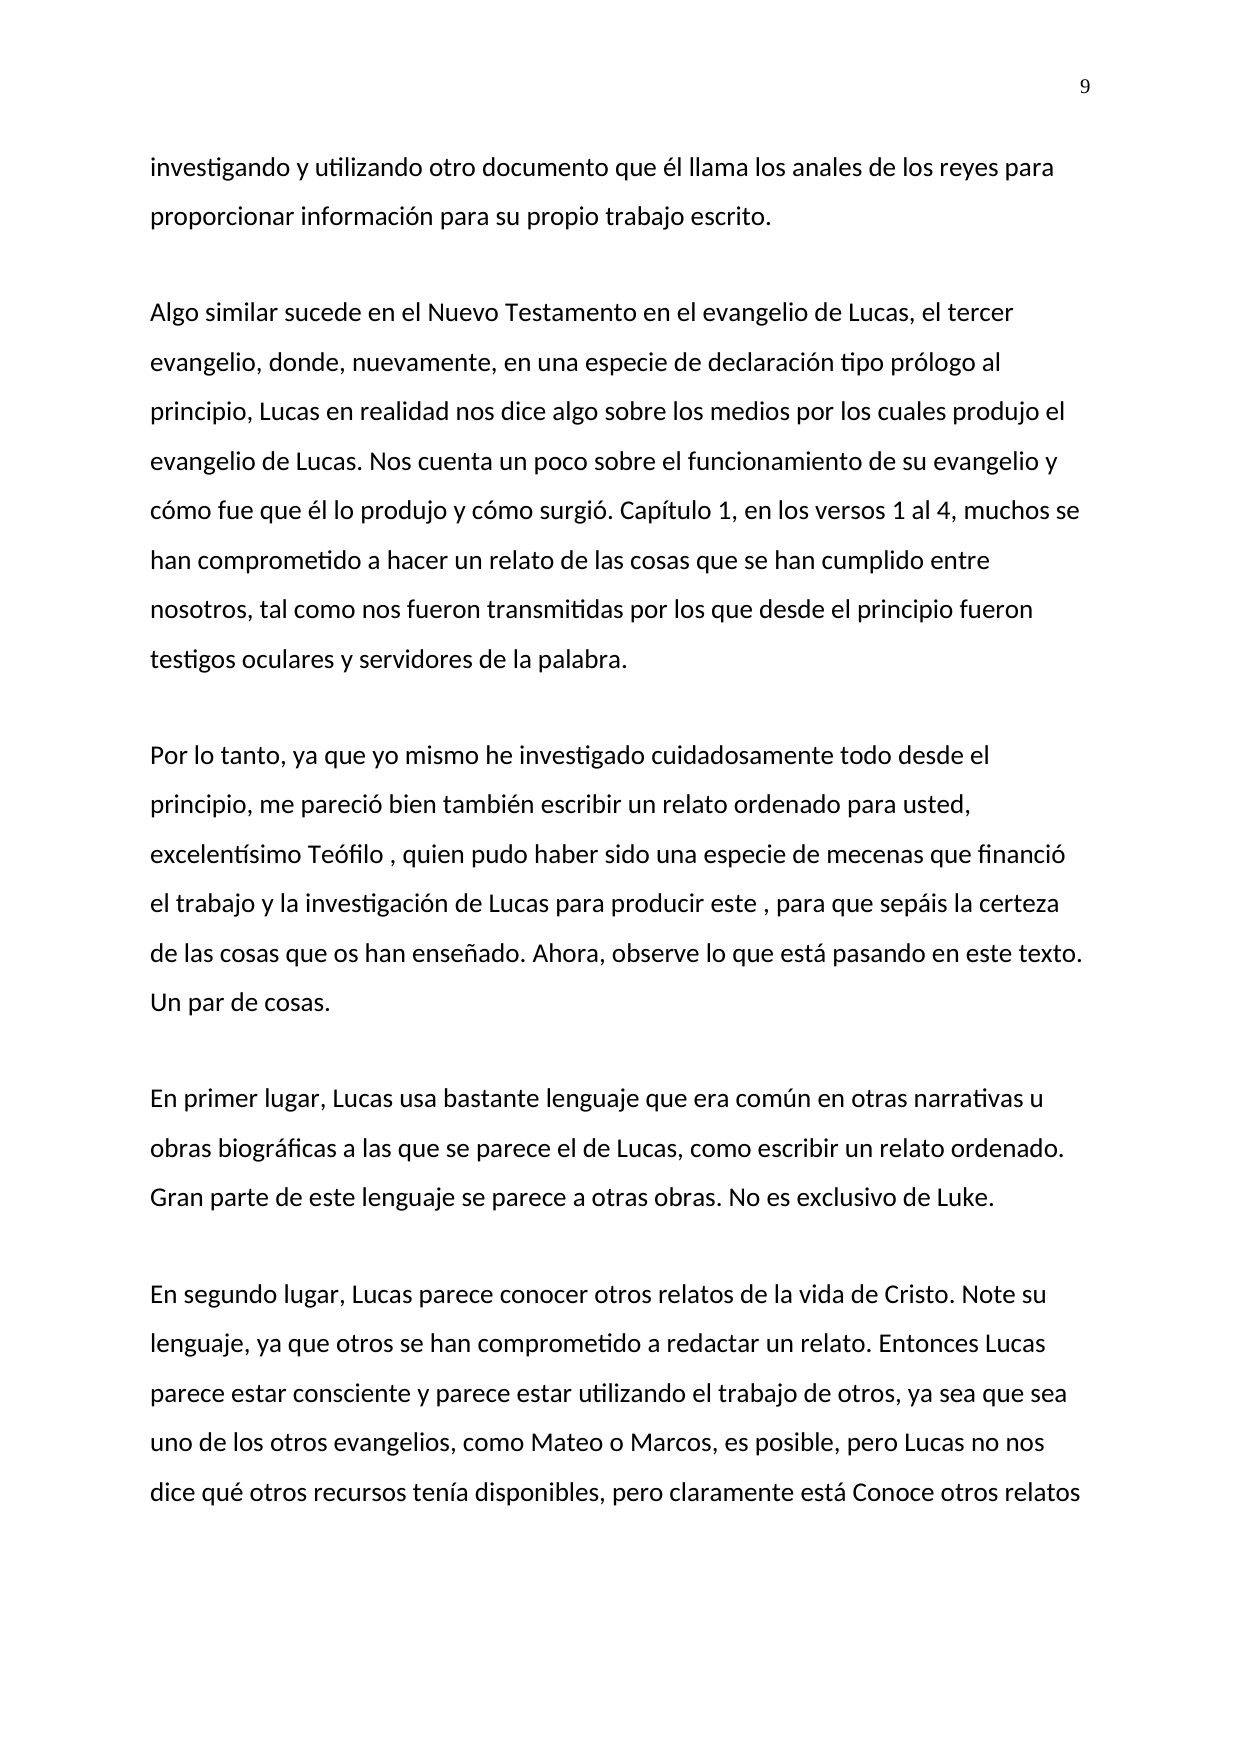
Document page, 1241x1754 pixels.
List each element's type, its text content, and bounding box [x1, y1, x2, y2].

text Por lo tanto, ya que yo mismo he investigado cuidadosamente todo desde el principio, me pareció bien también escribir un relato ordenado para usted, excelentísimo Teófilo , quien pudo haber sido una especie de mecenas que financió el trabajo y la investigación de Lucas para producir este , para que sepáis la certeza de las cosas que os han enseñado. Ahora, observe lo que está pasando en este texto. Un par de cosas. [150, 738, 1090, 1018]
text En primer lugar, Lucas usa bastante lenguaje que era común en otras narrativas u obras biográficas a las que se parece el de Lucas, como escribir un relato ordenado. Gran parte de este lenguaje se parece a otras obras. No es exclusivo de Luke. [150, 1082, 1090, 1214]
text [150, 150, 1090, 232]
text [150, 1277, 1090, 1508]
text Algo similar sucede en el Nuevo Testamento en el evangelio de Lucas, el tercer evangelio, donde, nuevamente, en una especie de declaración tipo prólogo al principio, Lucas en realidad nos dice algo sobre los medios por los cuales produjo el evangelio de Lucas. Nos cuenta un poco sobre el funcionamiento de su evangelio y cómo fue que él lo produjo y cómo surgió. Capítulo 1, en los versos 1 al 4, muchos se han comprometido a hacer un relato de las cosas que se han cumplido entre nosotros, tal como nos fueron transmitidas por los que desde el principio fueron testigos oculares y servidores de la palabra. [150, 296, 1090, 675]
